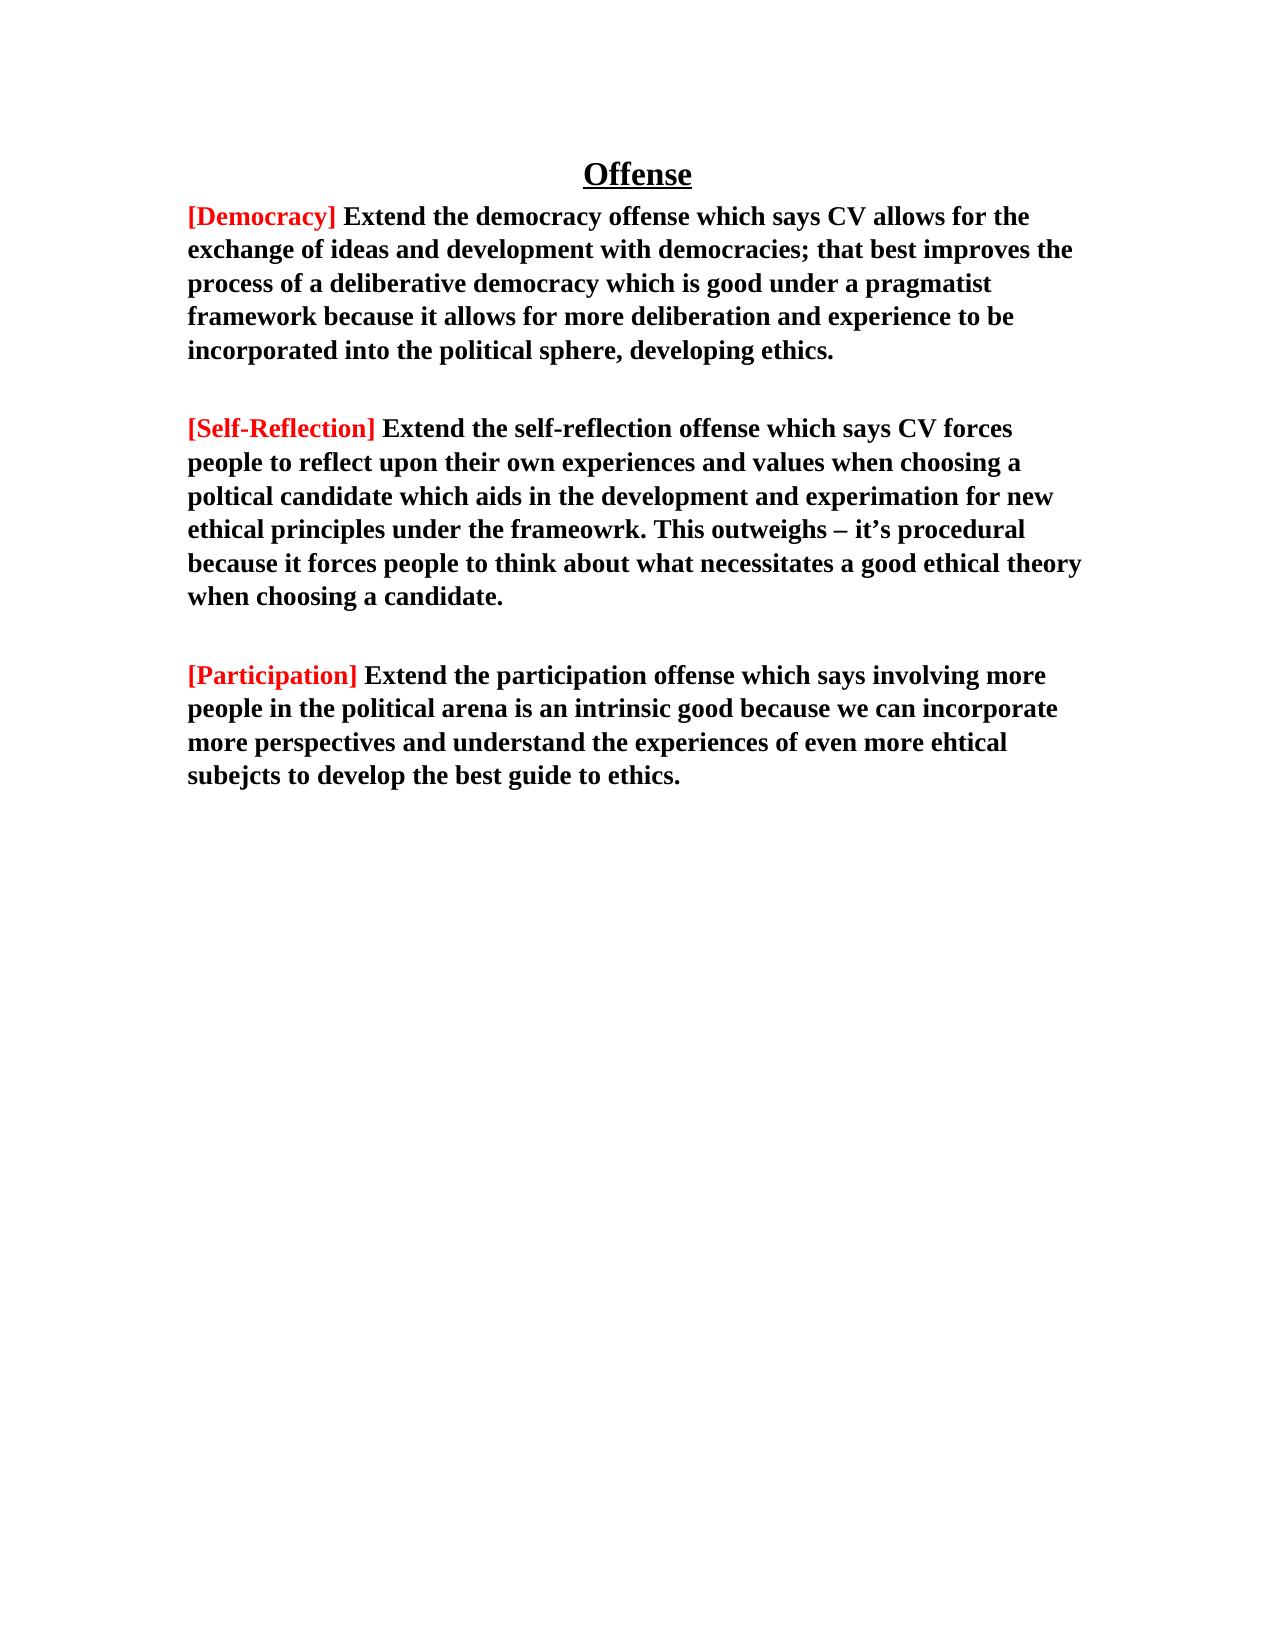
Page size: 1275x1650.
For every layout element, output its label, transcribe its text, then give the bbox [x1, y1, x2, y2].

subtitle [Self-Reflection] Extend the self-reflection offense which says CV forces people to reflect upon their own experiences and values when choosing a poltical candidate which aids in the development and experimation for new ethical principles under the frameowrk. This outweighs – it’s procedural because it forces people to think about what necessitates a good ethical theory when choosing a candidate. [187, 412, 1087, 611]
subtitle [Participation] Extend the participation offense which says involving more people in the political arena is an intrinsic good because we can incorporate more perspectives and understand the experiences of even more ehtical subejcts to develop the best guide to ethics. [187, 659, 1087, 791]
subtitle [Democracy] Extend the democracy offense which says CV allows for the exchange of ideas and development with democracies; that best improves the process of a deliberative democracy which is good under a pragmatist framework because it allows for more deliberation and experience to be incorporated into the political sphere, developing ethics. [187, 200, 1087, 365]
subtitle Offense [187, 154, 1087, 192]
